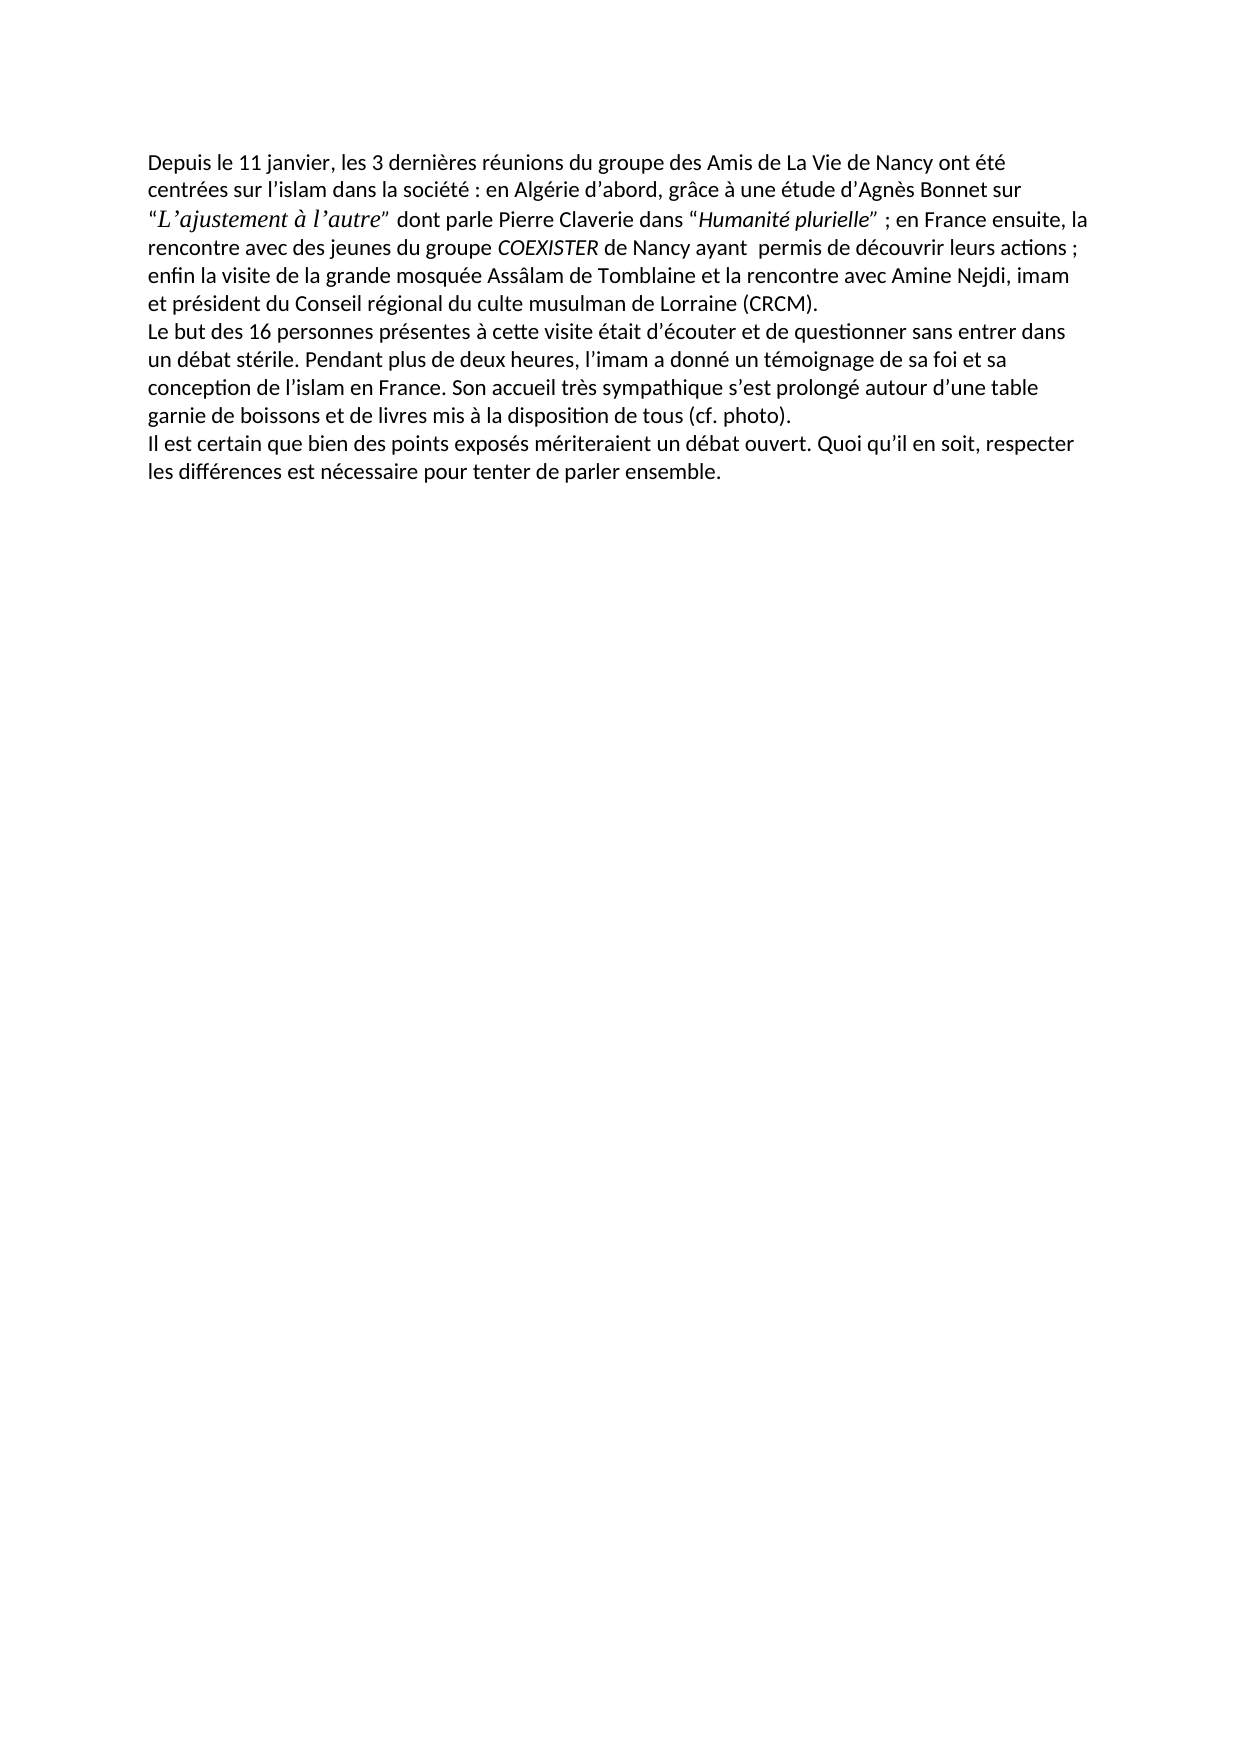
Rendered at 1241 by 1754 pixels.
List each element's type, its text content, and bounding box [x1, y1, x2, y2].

text Depuis le 11 janvier, les 3 dernières réunions du groupe des Amis de La Vie de Nancy ont été centrées sur l’islam dans la société : en Algérie d’abord, grâce à une étude d’Agnès Bonnet sur “L’ajustement à l’autre” dont parle Pierre Claverie dans “Humanité plurielle” ; en France ensuite, la rencontre avec des jeunes du groupe COEXISTER de Nancy ayant permis de découvrir leurs actions ; enfin la visite de la grande mosquée Assâlam de Tomblaine et la rencontre avec Amine Nejdi, imam et président du Conseil régional du culte musulman de Lorraine (CRCM). [148, 148, 1093, 317]
text Le but des 16 personnes présentes à cette visite était d’écouter et de questionner sans entrer dans un débat stérile. Pendant plus de deux heures, l’imam a donné un témoignage de sa foi et sa conception de l’islam en France. Son accueil très sympathique s’est prolongé autour d’une table garnie de boissons et de livres mis à la disposition de tous (cf. photo). [148, 317, 1093, 429]
text Il est certain que bien des points exposés mériteraient un débat ouvert. Quoi qu’il en soit, respecter les différences est nécessaire pour tenter de parler ensemble. [148, 429, 1093, 485]
